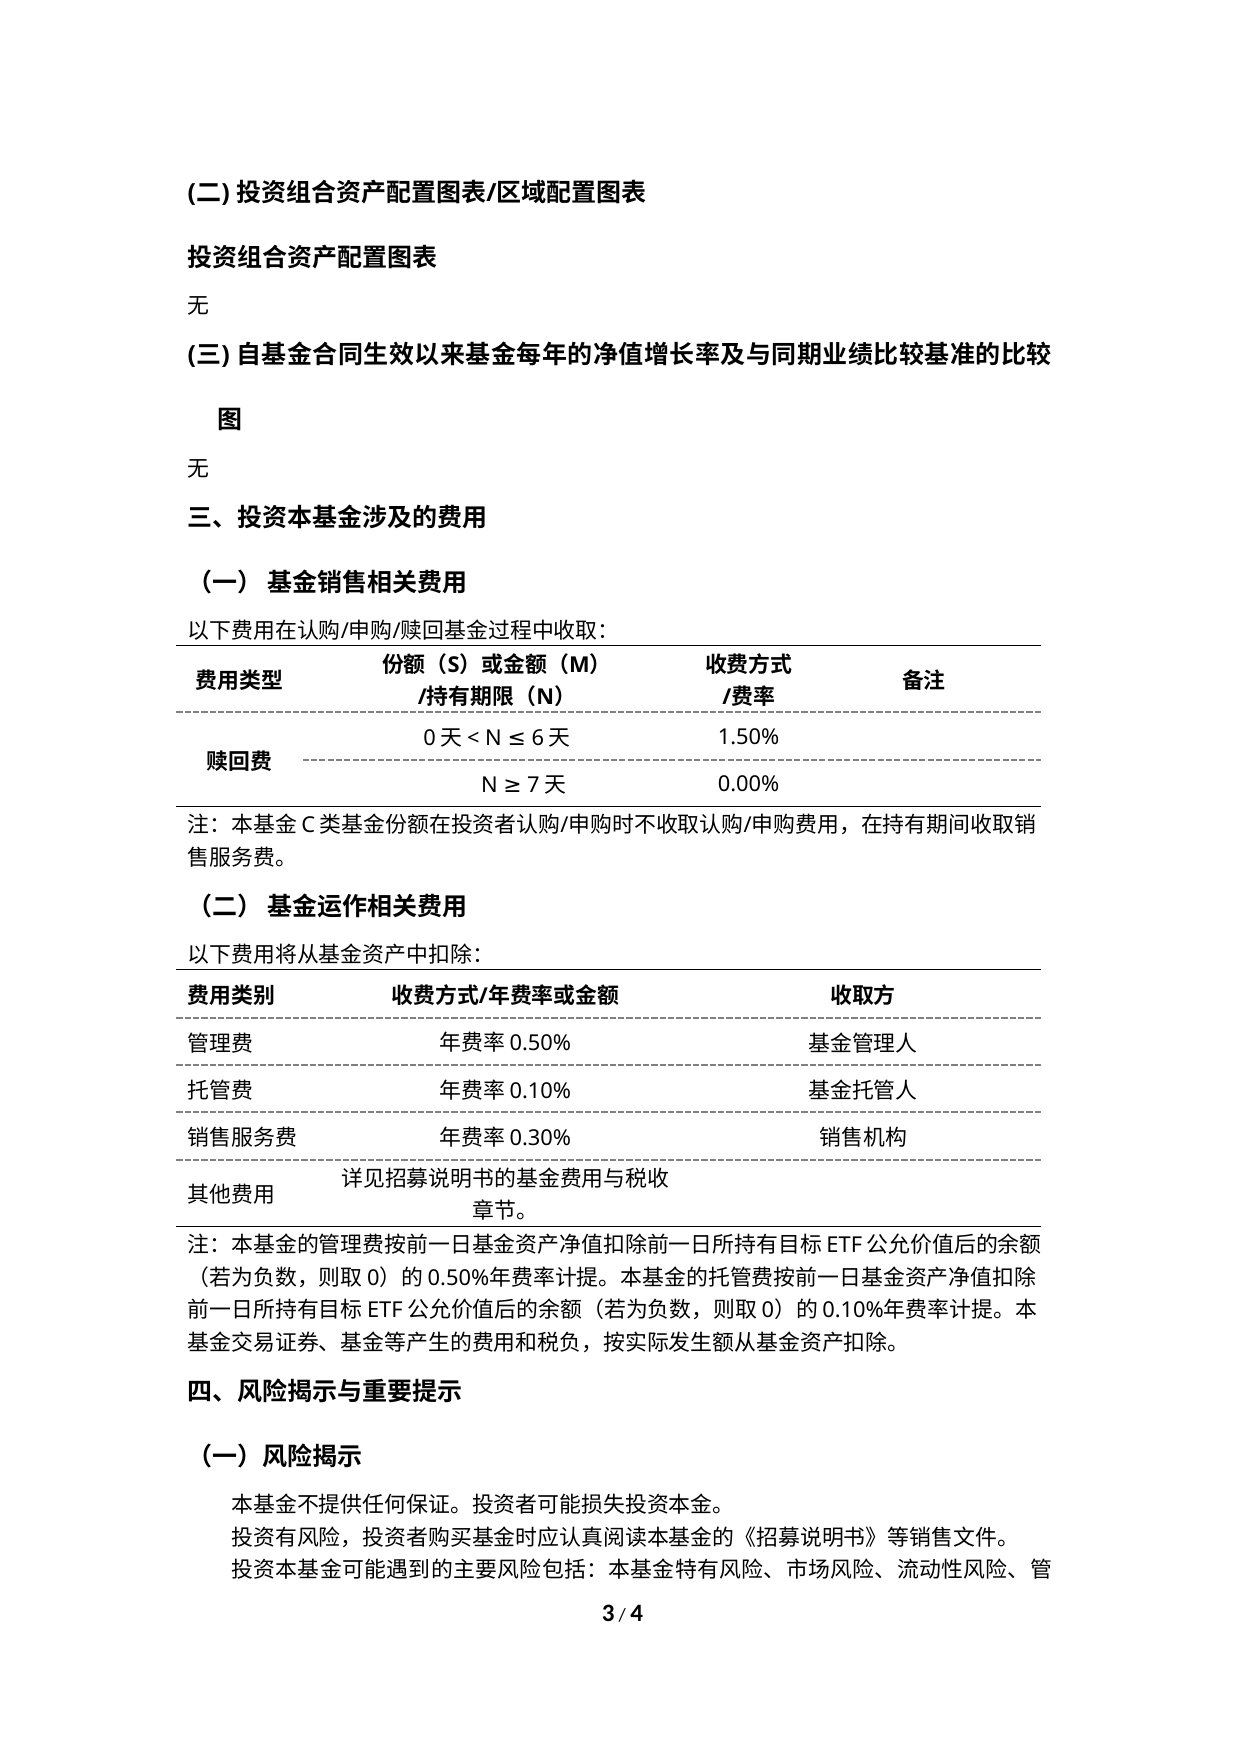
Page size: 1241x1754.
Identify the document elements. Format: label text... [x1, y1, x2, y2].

text 注：本基金的管理费按前一日基金资产净值扣除前一日所持有目标ETF公允价值后的余额（若为负数，则取0）的0.50%年费率计提。本基金的托管费按前一日基金资产净值扣除前一日所持有目标ETF公允价值后的余额（若为负数，则取0）的0.10%年费率计提。本基金交易证券、基金等产生的费用和税负，按实际发生额从基金资产扣除。 [187, 1227, 1053, 1357]
text 无 [187, 450, 1053, 483]
text 本基金不提供任何保证。投资者可能损失投资本金。 [187, 1487, 1053, 1519]
list 投资组合资产配置图表/区域配置图表 [187, 158, 1053, 223]
table_header 收费方式/费率 [691, 646, 806, 711]
list 风险揭示与重要提示 [187, 1357, 1053, 1422]
table_header 备注 [806, 646, 1041, 711]
text （一）风险揭示 [187, 1422, 1053, 1487]
table_cell 1.50% [691, 711, 806, 758]
table_cell 年费率0.50% [326, 1017, 684, 1064]
table_cell 基金管理人 [684, 1017, 1041, 1064]
table_cell 其他费用 [176, 1159, 326, 1226]
list 基金销售相关费用 [187, 548, 1053, 613]
table_cell [684, 1159, 1041, 1226]
table_cell 基金托管人 [684, 1064, 1041, 1111]
table_header 费用类型 [176, 646, 302, 711]
table_cell 管理费 [176, 1017, 326, 1064]
table_header 费用类别 [176, 970, 326, 1017]
list 基金运作相关费用 [187, 872, 1053, 937]
text 以下费用在认购/申购/赎回基金过程中收取： [187, 613, 1053, 645]
table_cell 详见招募说明书的基金费用与税收章节。 [326, 1159, 684, 1226]
table_header 份额（S）或金额（M） /持有期限（N） [303, 646, 691, 711]
text 以下费用将从基金资产中扣除： [187, 937, 1053, 969]
table_cell [806, 759, 1041, 806]
text 投资有风险，投资者购买基金时应认真阅读本基金的《招募说明书》等销售文件。 [187, 1519, 1053, 1552]
text 投资组合资产配置图表 [187, 223, 1053, 288]
list 自基金合同生效以来基金每年的净值增长率及与同期业绩比较基准的比较图 [187, 320, 1053, 450]
table_cell 0.00% [691, 759, 806, 806]
text 注：本基金C类基金份额在投资者认购/申购时不收取认购/申购费用，在持有期间收取销售服务费。 [187, 807, 1053, 872]
table_cell [806, 711, 1041, 758]
table_cell 年费率0.30% [326, 1111, 684, 1158]
table_cell 销售机构 [684, 1111, 1041, 1158]
table_cell 0天 < N ≤ 6天 [303, 711, 691, 758]
table_cell 年费率0.10% [326, 1064, 684, 1111]
table_header 收费方式/年费率或金额 [326, 970, 684, 1017]
table_cell 销售服务费 [176, 1111, 326, 1158]
table_cell 托管费 [176, 1064, 326, 1111]
text 无 [187, 288, 1053, 320]
list 投资本基金涉及的费用 [187, 483, 1053, 548]
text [187, 1552, 1053, 1584]
table_header 收取方 [684, 970, 1041, 1017]
table_cell N ≥ 7天 [303, 759, 691, 806]
table_cell 赎回费 [176, 711, 302, 806]
